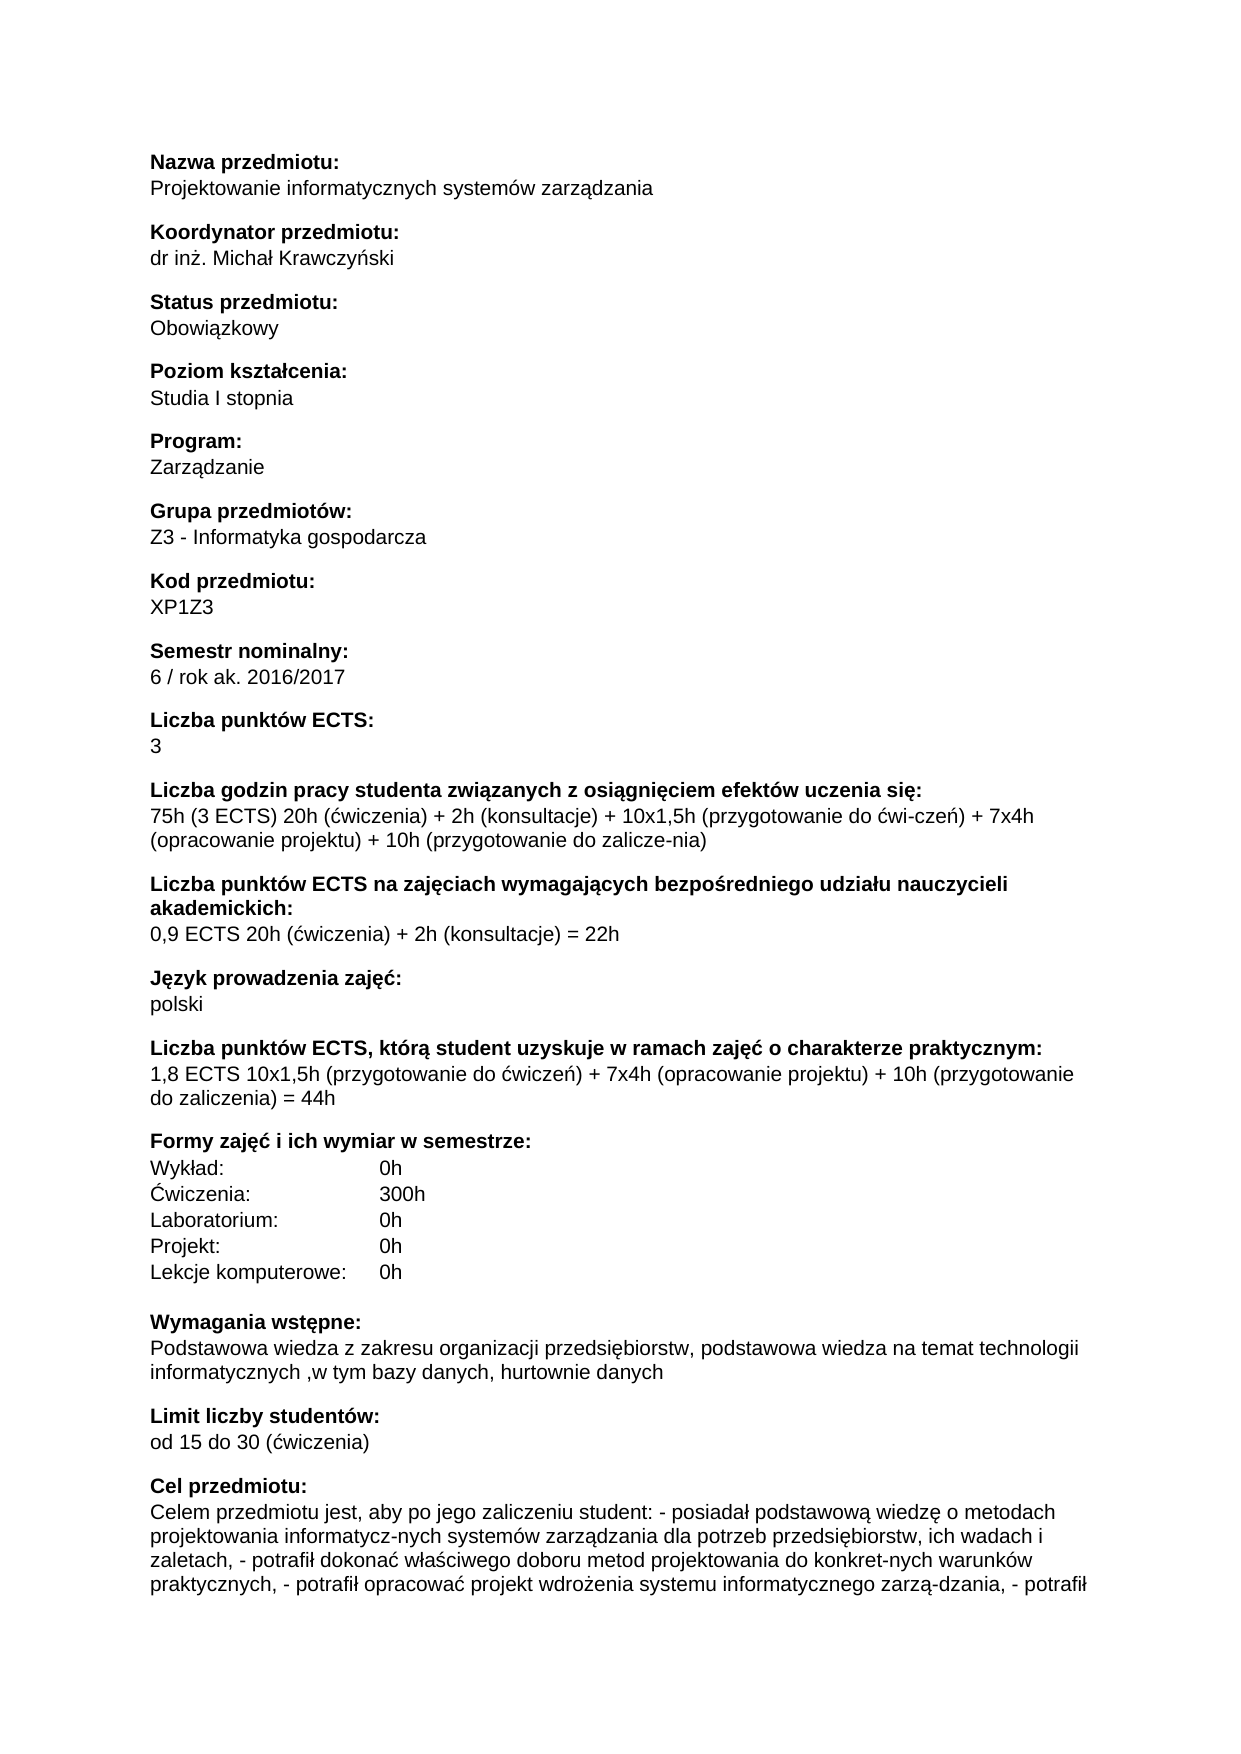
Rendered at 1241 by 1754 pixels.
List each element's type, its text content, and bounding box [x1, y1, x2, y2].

text Liczba godzin pracy studenta związanych z osiągnięciem efektów uczenia się: [150, 778, 1090, 802]
text Zarządzanie [150, 455, 1090, 479]
text Program: [150, 429, 1090, 453]
text Wymagania wstępne: [150, 1310, 1090, 1334]
text Formy zajęć i ich wymiar w semestrze: [150, 1129, 1090, 1153]
text Projektowanie informatycznych systemów zarządzania [150, 176, 1090, 200]
text dr inż. Michał Krawczyński [150, 246, 1090, 270]
text Liczba punktów ECTS, którą student uzyskuje w ramach zajęć o charakterze praktycznym: [150, 1035, 1090, 1059]
text 75h (3 ECTS) 20h (ćwiczenia) + 2h (konsultacje) + 10x1,5h (przygotowanie do ćwi-czeń) + 7x4h (opracowanie projektu) + 10h (przygotowanie do zalicze-nia) [150, 804, 1090, 852]
text Kod przedmiotu: [150, 569, 1090, 593]
text Grupa przedmiotów: [150, 499, 1090, 523]
text 1,8 ECTS 10x1,5h (przygotowanie do ćwiczeń) + 7x4h (opracowanie projektu) + 10h (przygotowanie do zaliczenia) = 44h [150, 1061, 1090, 1109]
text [150, 1499, 1090, 1595]
text od 15 do 30 (ćwiczenia) [150, 1430, 1090, 1454]
text Język prowadzenia zajęć: [150, 966, 1090, 989]
table_cell Lekcje komputerowe: [140, 1260, 367, 1284]
text polski [150, 992, 1090, 1016]
table_cell 0h [369, 1206, 597, 1232]
table_cell 0h [369, 1232, 597, 1258]
text Poziom kształcenia: [150, 359, 1090, 383]
text Limit liczby studentów: [150, 1404, 1090, 1428]
table_header 0h [369, 1156, 597, 1180]
text Obowiązkowy [150, 316, 1090, 339]
text XP1Z3 [150, 595, 1090, 619]
text Liczba punktów ECTS: [150, 708, 1090, 732]
text Liczba punktów ECTS na zajęciach wymagających bezpośredniego udziału nauczycieli akademickich: [150, 872, 1090, 920]
text 6 / rok ak. 2016/2017 [150, 664, 1090, 688]
text Z3 - Informatyka gospodarcza [150, 525, 1090, 549]
text 0,9 ECTS 20h (ćwiczenia) + 2h (konsultacje) = 22h [150, 922, 1090, 946]
table_header Wykład: [140, 1156, 367, 1180]
text Semestr nominalny: [150, 638, 1090, 662]
table_cell Projekt: [140, 1234, 367, 1258]
text Podstawowa wiedza z zakresu organizacji przedsiębiorstw, podstawowa wiedza na temat technologii informatycznych ,w tym bazy danych, hurtownie danych [150, 1336, 1090, 1384]
text 3 [150, 734, 1090, 758]
table_cell 300h [369, 1180, 597, 1206]
table_cell Laboratorium: [140, 1208, 367, 1232]
text Nazwa przedmiotu: [150, 150, 1090, 174]
text Koordynator przedmiotu: [150, 220, 1090, 244]
table_cell 0h [369, 1258, 597, 1284]
text Cel przedmiotu: [150, 1473, 1090, 1497]
table_cell Ćwiczenia: [140, 1182, 367, 1206]
text Status przedmiotu: [150, 289, 1090, 313]
text Studia I stopnia [150, 385, 1090, 409]
